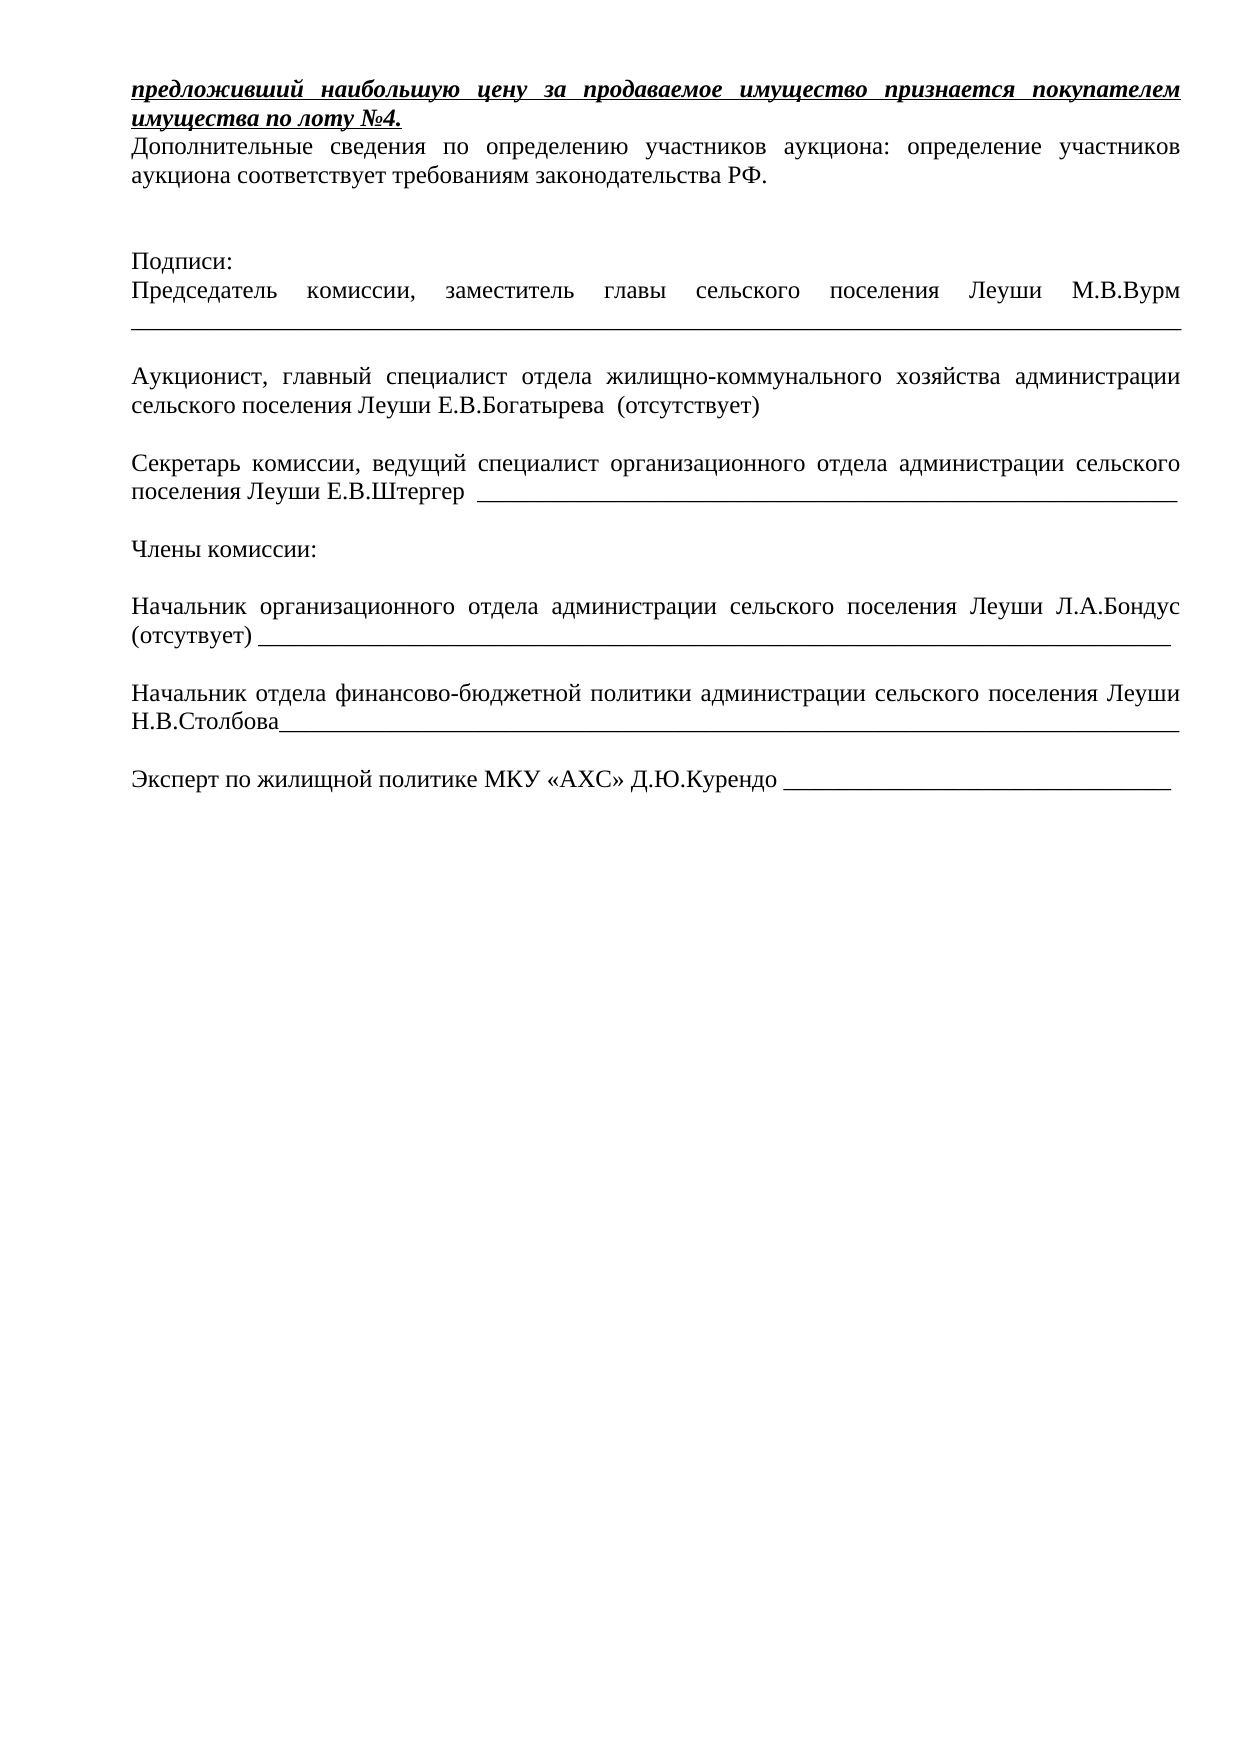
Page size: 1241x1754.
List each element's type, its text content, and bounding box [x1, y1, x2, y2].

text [131, 100, 1181, 131]
text Начальник отдела финансово-бюджетной политики администрации сельского поселения Леуши Н.В.Столбова________________________________________________________________________ [131, 678, 1181, 735]
text Председатель комиссии, заместитель главы сельского поселения Леуши М.В.Вурм ____________________________________________________________________________________ [131, 275, 1181, 329]
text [131, 74, 1181, 99]
text Аукционист, главный специалист отдела жилищно-коммунального хозяйства администрации сельского поселения Леуши Е.В.Богатырева (отсутствует) [131, 361, 1181, 419]
text Подписи: [131, 246, 1181, 275]
text Члены комиссии: [131, 534, 1181, 563]
text Начальник организационного отдела администрации сельского поселения Леуши Л.А.Бондус (отсутвует) _________________________________________________________________________ [131, 591, 1181, 649]
text Секретарь комиссии, ведущий специалист организационного отдела администрации сельского поселения Леуши Е.В.Штергер ________________________________________________________ [131, 448, 1181, 505]
text Эксперт по жилищной политике МКУ «АХС» Д.Ю.Курендо _______________________________ [131, 764, 1181, 793]
text Дополнительные сведения по определению участников аукциона: определение участников аукциона соответствует требованиям законодательства РФ. [131, 131, 1181, 189]
